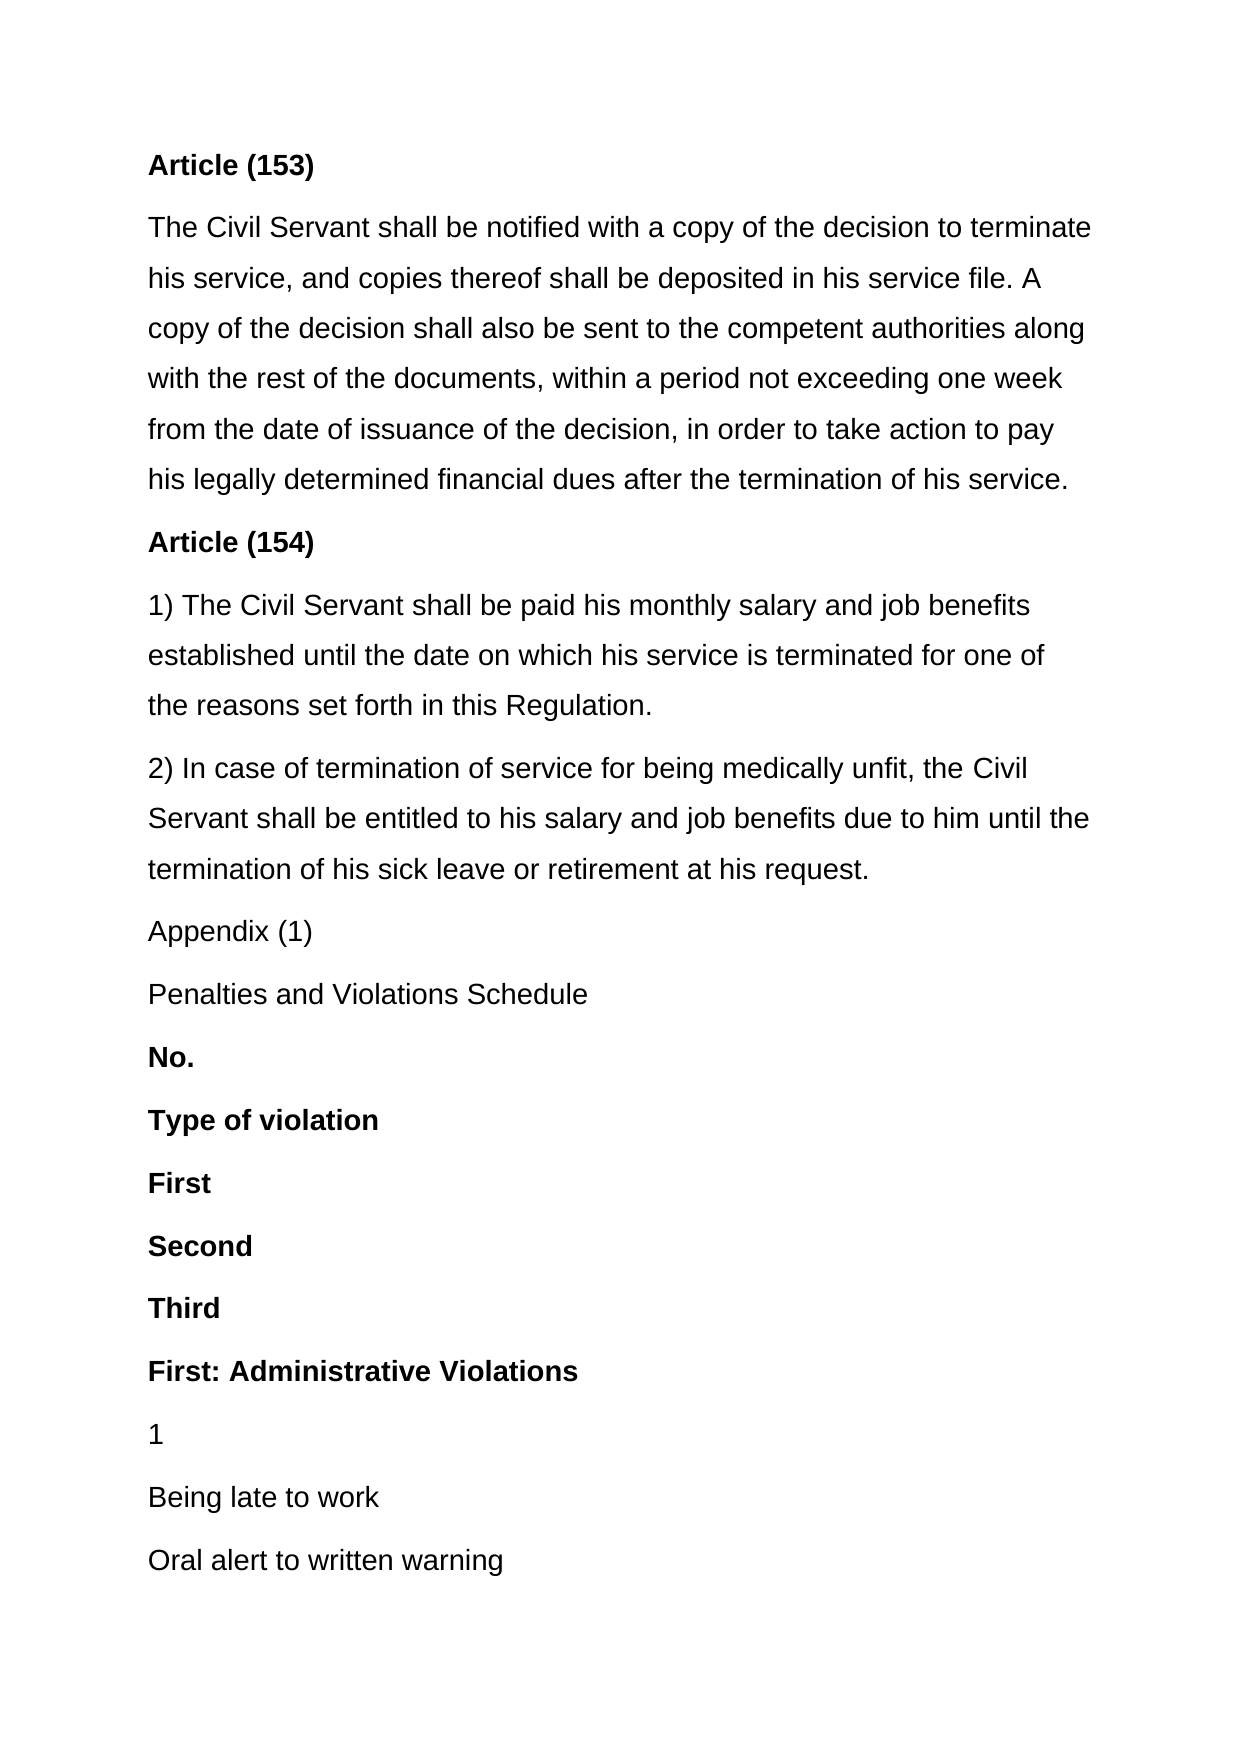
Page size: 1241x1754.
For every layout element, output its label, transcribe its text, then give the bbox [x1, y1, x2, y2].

text First: Administrative Violations [148, 1354, 1093, 1388]
text Appendix (1) [148, 914, 1093, 948]
text Third [148, 1291, 1093, 1325]
text No. [148, 1040, 1093, 1074]
text 1 [148, 1417, 1093, 1451]
text Oral alert to written warning [148, 1543, 1093, 1576]
text Second [148, 1228, 1093, 1262]
text 1) The Civil Servant shall be paid his monthly salary and job benefits established until the date on which his service is terminated for one of the reasons set forth in this Regulation. [148, 588, 1093, 722]
text Penalties and Violations Schedule [148, 977, 1093, 1011]
text Article (154) [148, 525, 1093, 558]
text First [148, 1166, 1093, 1199]
text The Civil Servant shall be notified with a copy of the decision to terminate his service, and copies thereof shall be deposited in his service file. A copy of the decision shall also be sent to the competent authorities along with the rest of the documents, within a period not exceeding one week from the date of issuance of the decision, in order to take action to pay his legally determined financial dues after the termination of his service. [148, 210, 1093, 496]
text 2) In case of termination of service for being medically unfit, the Civil Servant shall be entitled to his salary and job benefits due to him until the termination of his sick leave or retirement at his request. [148, 751, 1093, 885]
text Article (153) [148, 148, 1093, 181]
text Type of violation [148, 1103, 1093, 1136]
text Being late to work [148, 1480, 1093, 1513]
